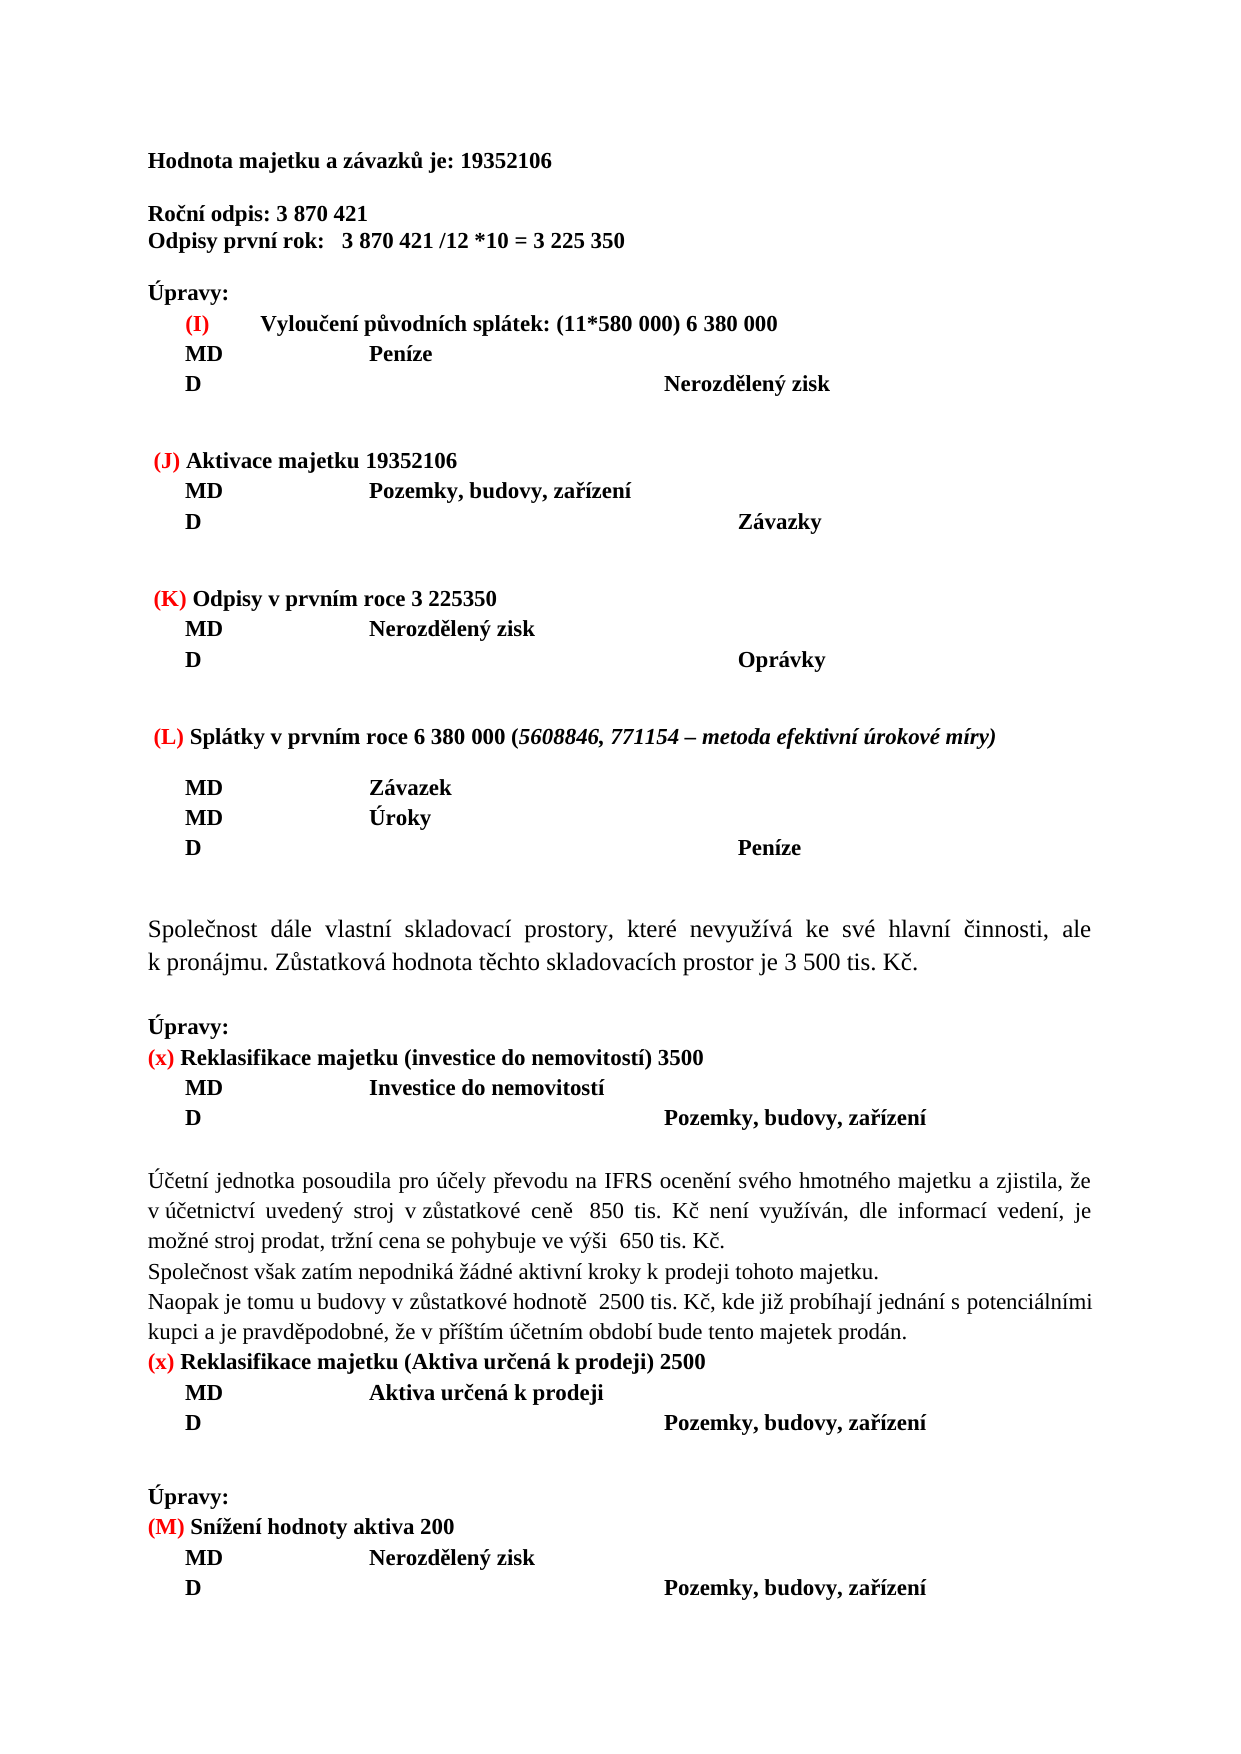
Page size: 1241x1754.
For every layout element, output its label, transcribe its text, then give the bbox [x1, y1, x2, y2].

list MD Nerozdělený zisk [185, 1543, 1093, 1570]
list D Pozemky, budovy, zařízení [185, 1104, 1093, 1130]
list Účetní jednotka posoudila pro účely převodu na IFRS ocenění svého hmotného majetku a zjistila, že v účetnictví uvedený stroj v zůstatkové ceně 850 tis. Kč není využíván, dle informací vedení, je možné stroj prodat, tržní cena se pohybuje ve výši 650 tis. Kč. [148, 1167, 1093, 1254]
list MD Závazek [185, 774, 1093, 800]
list (x) Reklasifikace majetku (investice do nemovitostí) 3500 [148, 1043, 1093, 1070]
list D Pozemky, budovy, zařízení [185, 1409, 1093, 1435]
list Naopak je tomu u budovy v zůstatkové hodnotě 2500 tis. Kč, kde již probíhají jednání s potenciálními kupci a je pravděpodobné, že v příštím účetním období bude tento majetek prodán. [148, 1288, 1093, 1344]
list Úpravy: [148, 1483, 1093, 1509]
list MD Peníze [185, 340, 1093, 366]
list MD Úroky [185, 804, 1093, 831]
text Odpisy první rok: 3 870 421 /12 *10 = 3 225 350 [148, 227, 1093, 253]
list (x) Reklasifikace majetku (Aktiva určená k prodeji) 2500 [148, 1348, 1093, 1375]
list MD Investice do nemovitostí [185, 1074, 1093, 1100]
list D Pozemky, budovy, zařízení [185, 1574, 1093, 1600]
list MD Pozemky, budovy, zařízení [185, 478, 1093, 504]
list Společnost však zatím nepodniká žádné aktivní kroky k prodeji tohoto majetku. [148, 1258, 1093, 1284]
list (J) Aktivace majetku 19352106 [148, 447, 1093, 474]
text Roční odpis: 3 870 421 [148, 200, 1093, 227]
list Úpravy: [148, 1013, 1093, 1040]
text (L) Splátky v prvním roce 6 380 000 (5608846, 771154 – metoda efektivní úrokové míry) [148, 723, 1093, 749]
list (K) Odpisy v prvním roce 3 225350 [148, 585, 1093, 612]
list MD Aktiva určená k prodeji [185, 1379, 1093, 1405]
text Hodnota majetku a závazků je: 19352106 [148, 148, 1093, 174]
list D Oprávky [185, 646, 1093, 672]
list (M) Snížení hodnoty aktiva 200 [148, 1513, 1093, 1540]
list D Závazky [185, 508, 1093, 534]
list Vyloučení původních splátek: (11*580 000) 6 380 000 [185, 309, 1093, 336]
list D Nerozdělený zisk [185, 370, 1093, 396]
list Společnost dále vlastní skladovací prostory, které nevyužívá ke své hlavní činnosti, ale k pronájmu. Zůstatková hodnota těchto skladovacích prostor je 3 500 tis. Kč. [148, 914, 1093, 976]
list D Peníze [185, 834, 1093, 861]
list MD Nerozdělený zisk [185, 615, 1093, 642]
list Úpravy: [148, 279, 1093, 306]
